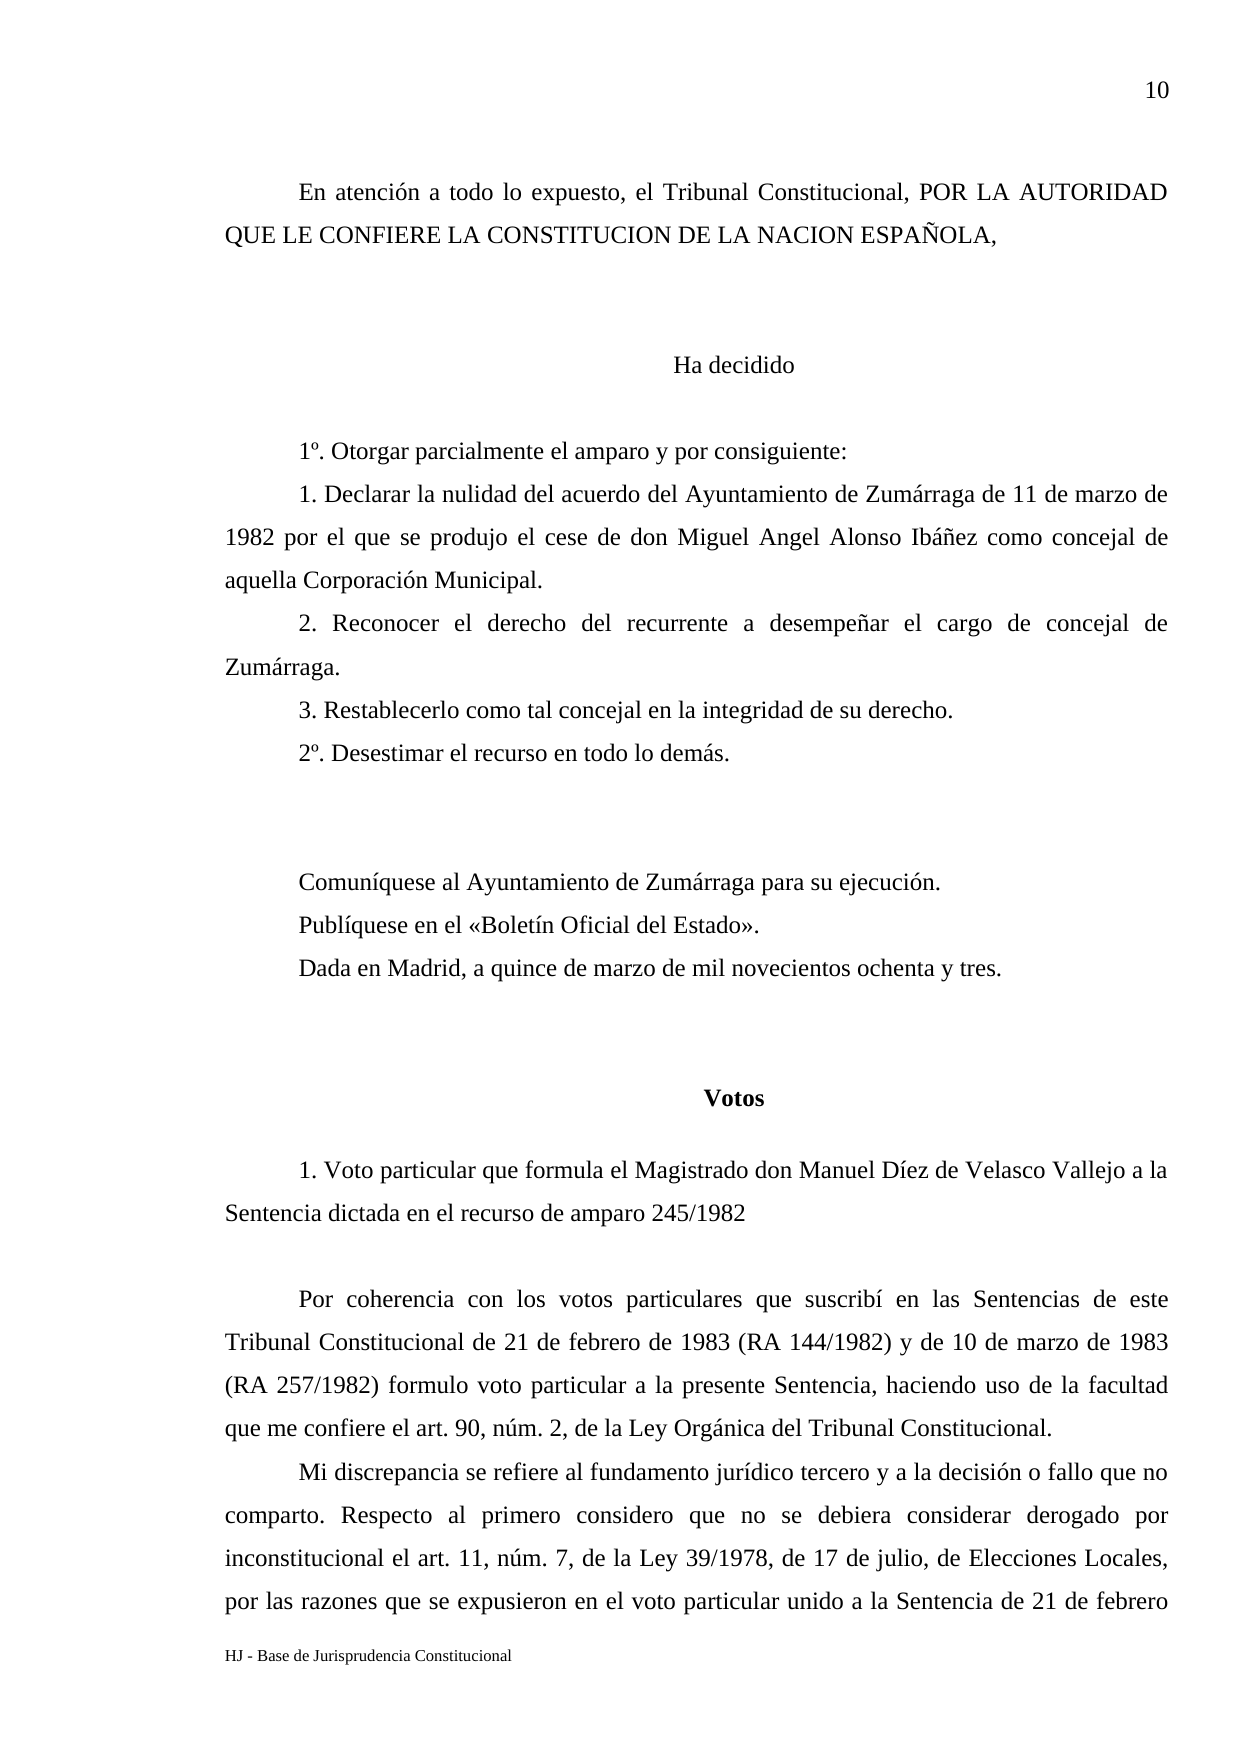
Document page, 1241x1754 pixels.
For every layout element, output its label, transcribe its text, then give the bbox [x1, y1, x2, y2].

text Dada en Madrid, a quince de marzo de mil novecientos ochenta y tres. [224, 953, 1169, 982]
text 1º. Otorgar parcialmente el amparo y por consiguiente: [224, 436, 1169, 465]
text En atención a todo lo expuesto, el Tribunal Constitucional, POR LA AUTORIDAD QUE LE CONFIERE LA CONSTITUCION DE LA NACION ESPAÑOLA, [224, 177, 1169, 249]
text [224, 1457, 1169, 1615]
text 2º. Desestimar el recurso en todo lo demás. [224, 738, 1169, 767]
text Publíquese en el «Boletín Oficial del Estado». [224, 910, 1169, 939]
text Por coherencia con los votos particulares que suscribí en las Sentencias de este Tribunal Constitucional de 21 de febrero de 1983 (RA 144/1982) y de 10 de marzo de 1983 (RA 257/1982) formulo voto particular a la presente Sentencia, haciendo uso de la facultad que me confiere el art. 90, núm. 2, de la Ley Orgánica del Tribunal Constitucional. [224, 1284, 1169, 1442]
text 1. Declarar la nulidad del acuerdo del Ayuntamiento de Zumárraga de 11 de marzo de 1982 por el que se produjo el cese de don Miguel Angel Alonso Ibáñez como concejal de aquella Corporación Municipal. [224, 479, 1169, 594]
text Ha decidido [224, 350, 1169, 378]
text Comuníquese al Ayuntamiento de Zumárraga para su ejecución. [224, 867, 1169, 896]
text 1. Voto particular que formula el Magistrado don Manuel Díez de Velasco Vallejo a la Sentencia dictada en el recurso de amparo 245/1982 [224, 1155, 1169, 1227]
text 2. Reconocer el derecho del recurrente a desempeñar el cargo de concejal de Zumárraga. [224, 608, 1169, 680]
text 3. Restablecerlo como tal concejal en la integridad de su derecho. [224, 695, 1169, 723]
subtitle Votos [224, 1083, 1169, 1112]
